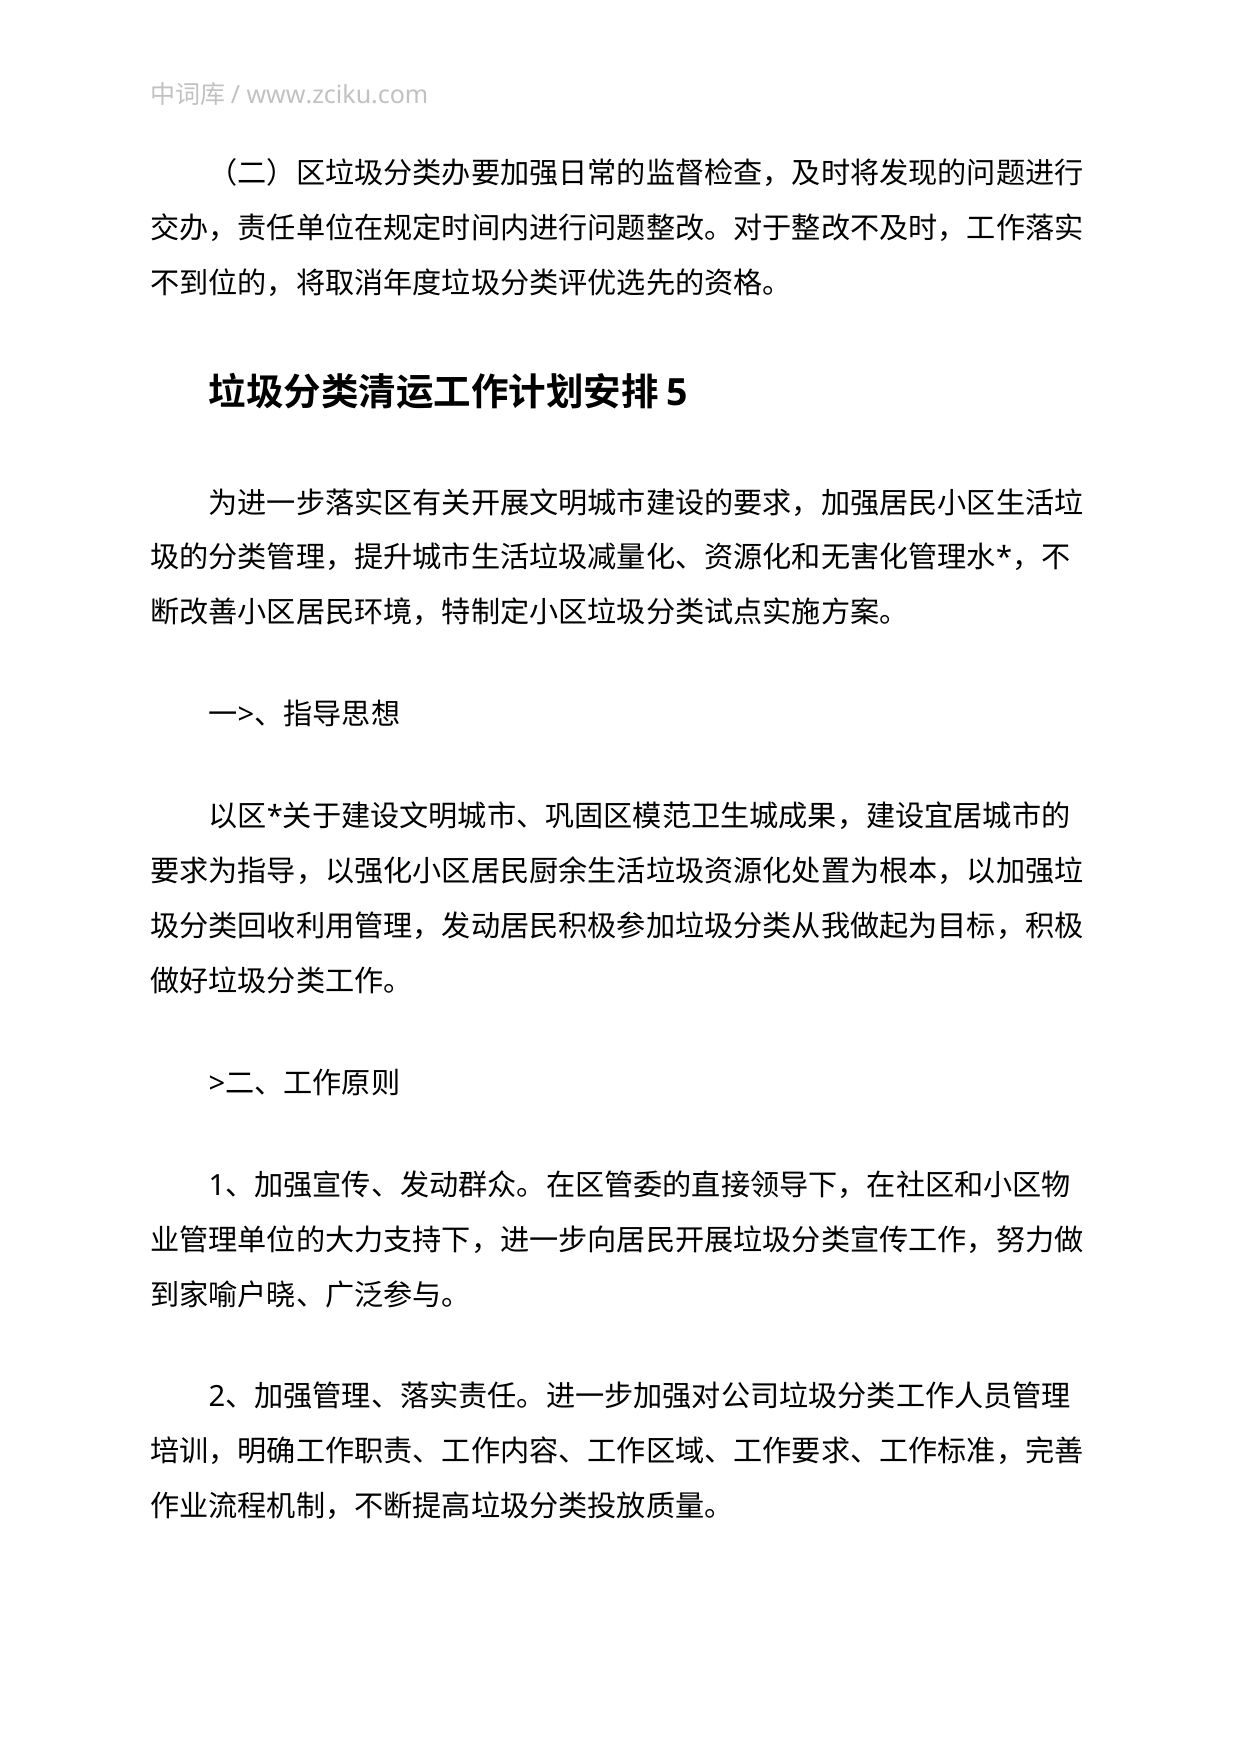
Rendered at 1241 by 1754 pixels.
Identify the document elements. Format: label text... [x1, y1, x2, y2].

text 垃圾分类清运工作计划安排5 [150, 362, 1090, 416]
text （二）区垃圾分类办要加强日常的监督检查，及时将发现的问题进行交办，责任单位在规定时间内进行问题整改。对于整改不及时，工作落实不到位的，将取消年度垃圾分类评优选先的资格。 [150, 150, 1090, 302]
text 2、加强管理、落实责任。进一步加强对公司垃圾分类工作人员管理培训，明确工作职责、工作内容、工作区域、工作要求、工作标准，完善作业流程机制，不断提高垃圾分类投放质量。 [150, 1373, 1090, 1525]
text >二、工作原则 [150, 1059, 1090, 1102]
text 以区*关于建设文明城市、巩固区模范卫生城成果，建设宜居城市的要求为指导，以强化小区居民厨余生活垃圾资源化处置为根本，以加强垃圾分类回收利用管理，发动居民积极参加垃圾分类从我做起为目标，积极做好垃圾分类工作。 [150, 793, 1090, 1000]
text 1、加强宣传、发动群众。在区管委的直接领导下，在社区和小区物业管理单位的大力支持下，进一步向居民开展垃圾分类宣传工作，努力做到家喻户晓、广泛参与。 [150, 1161, 1090, 1313]
text 一>、指导思想 [150, 691, 1090, 733]
text 为进一步落实区有关开展文明城市建设的要求，加强居民小区生活垃圾的分类管理，提升城市生活垃圾减量化、资源化和无害化管理水*，不断改善小区居民环境，特制定小区垃圾分类试点实施方案。 [150, 479, 1090, 631]
